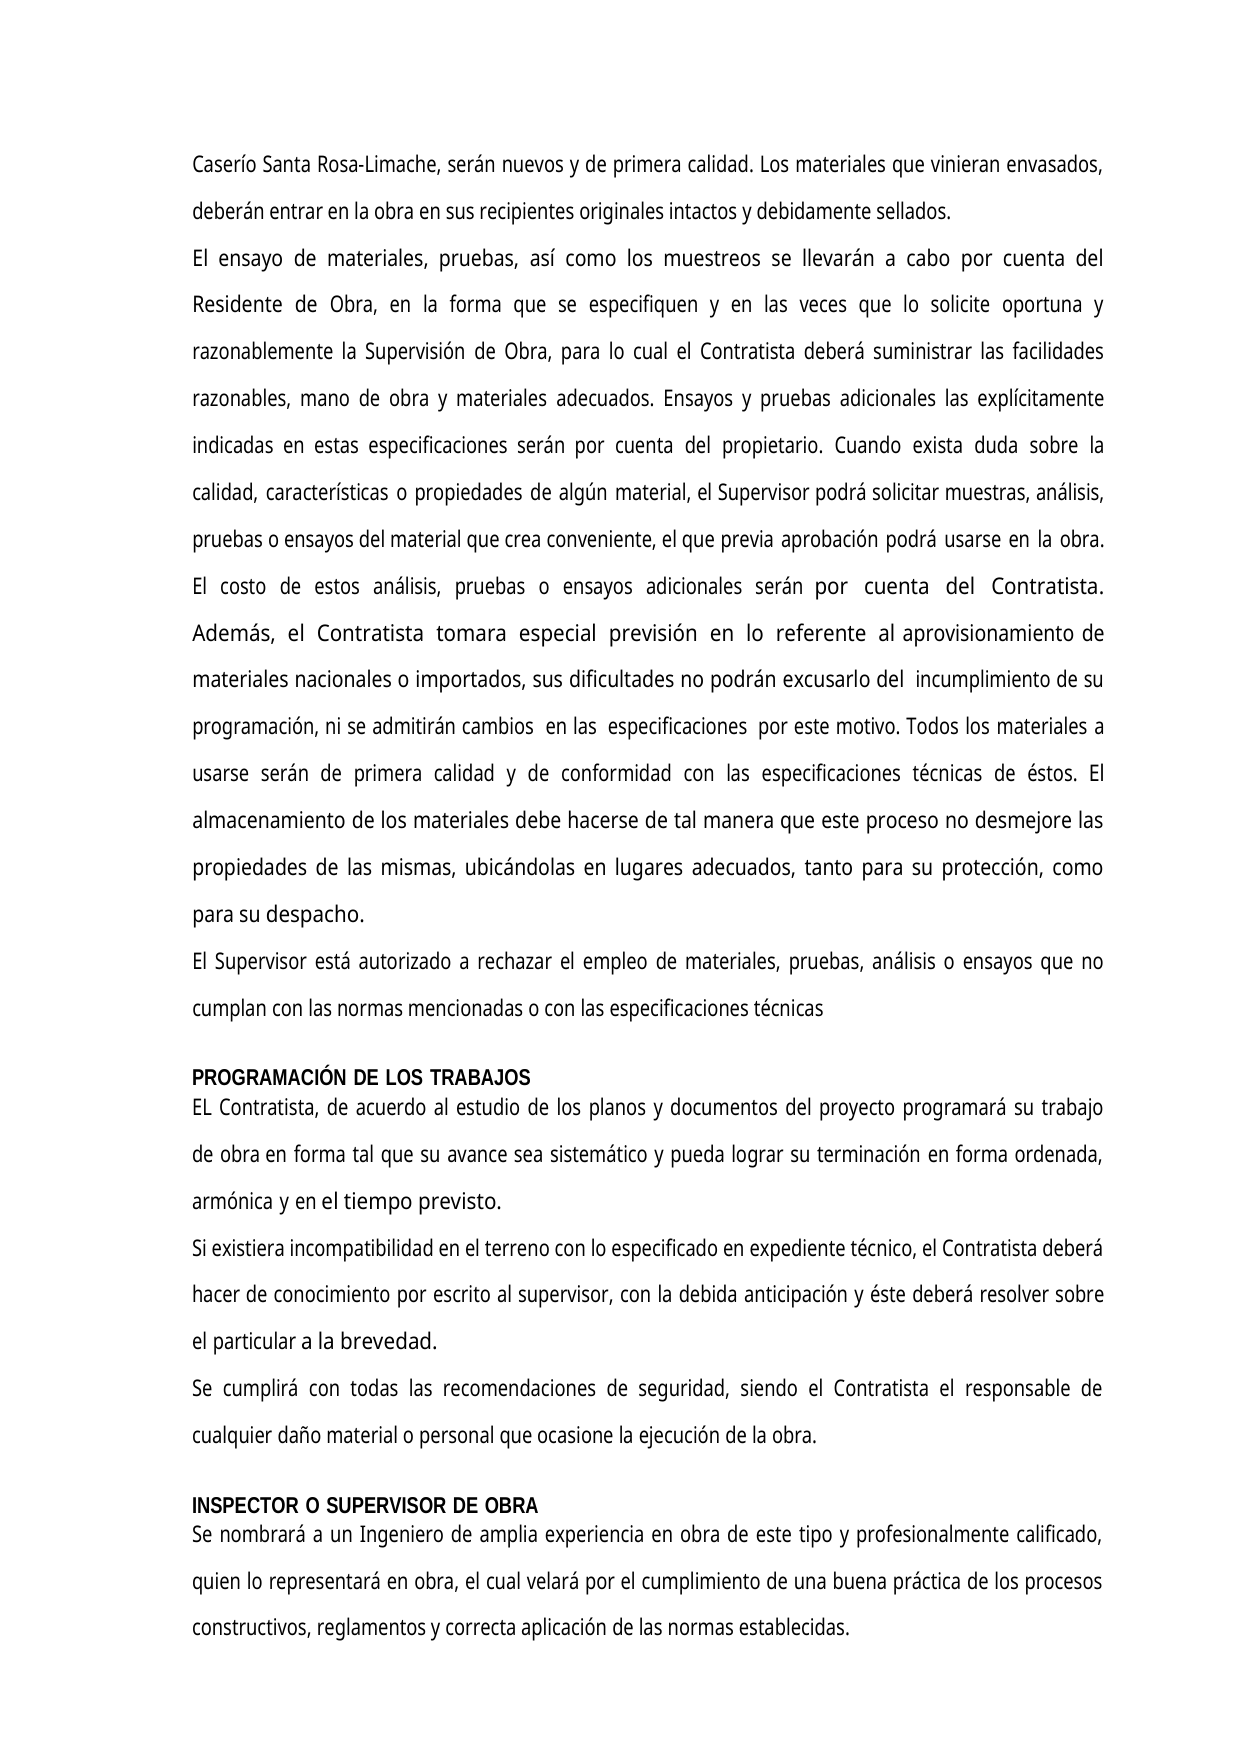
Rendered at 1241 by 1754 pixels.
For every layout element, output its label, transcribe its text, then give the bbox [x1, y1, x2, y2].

text EL Contratista, de acuerdo al estudio de los planos y documentos del proyecto programará su trabajo de obra en forma tal que su avance sea sistemático y pueda lograr su terminación en forma ordenada, armónica y en el tiempo previsto. [192, 1091, 1104, 1216]
text El ensayo de materiales, pruebas, así como los muestreos se llevarán a cabo por cuenta del Residente de Obra, en la forma que se especifiquen y en las veces que lo solicite oportuna y razonablemente la Supervisión de Obra, para lo cual el Contratista deberá suministrar las facilidades razonables, mano de obra y materiales adecuados. Ensayos y pruebas adicionales las explícitamente indicadas en estas especificaciones serán por cuenta del propietario. Cuando exista duda sobre la calidad, características o propiedades de algún material, el Supervisor podrá solicitar muestras, análisis, pruebas o ensayos del material que crea conveniente, el que previa aprobación podrá usarse en la obra. El costo de estos análisis, pruebas o ensayos adicionales serán por cuenta del Contratista. Además, el Contratista tomara especial previsión en lo referente al aprovisionamiento de materiales nacionales o importados, sus dificultades no podrán excusarlo del incumplimiento de su programación, ni se admitirán cambios en las especificaciones por este motivo. Todos los materiales a usarse serán de primera calidad y de conformidad con las especificaciones técnicas de éstos. El almacenamiento de los materiales debe hacerse de tal manera que este proceso no desmejore las propiedades de las mismas, ubicándolas en lugares adecuados, tanto para su protección, como para su despacho. [192, 241, 1105, 929]
text Se nombrará a un Ingeniero de amplia experiencia en obra de este tipo y profesionalmente calificado, quien lo representará en obra, el cual velará por el cumplimiento de una buena práctica de los procesos constructivos, reglamentos y correcta aplicación de las normas establecidas. [192, 1518, 1104, 1642]
text Se cumplirá con todas las recomendaciones de seguridad, siendo el Contratista el responsable de cualquier daño material o personal que ocasione la ejecución de la obra. [192, 1372, 1104, 1450]
text PROGRAMACIÓN DE LOS TRABAJOS [192, 1064, 1122, 1091]
text Si existiera incompatibilidad en el terreno con lo especificado en expediente técnico, el Contratista deberá hacer de conocimiento por escrito al supervisor, con la debida anticipación y éste deberá resolver sobre el particular a la brevedad. [192, 1231, 1104, 1356]
text INSPECTOR O SUPERVISOR DE OBRA [118, 1492, 1122, 1518]
text El Supervisor está autorizado a rechazar el empleo de materiales, pruebas, análisis o ensayos que no cumplan con las normas mencionadas o con las especificaciones técnicas [192, 944, 1104, 1023]
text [192, 148, 1105, 226]
